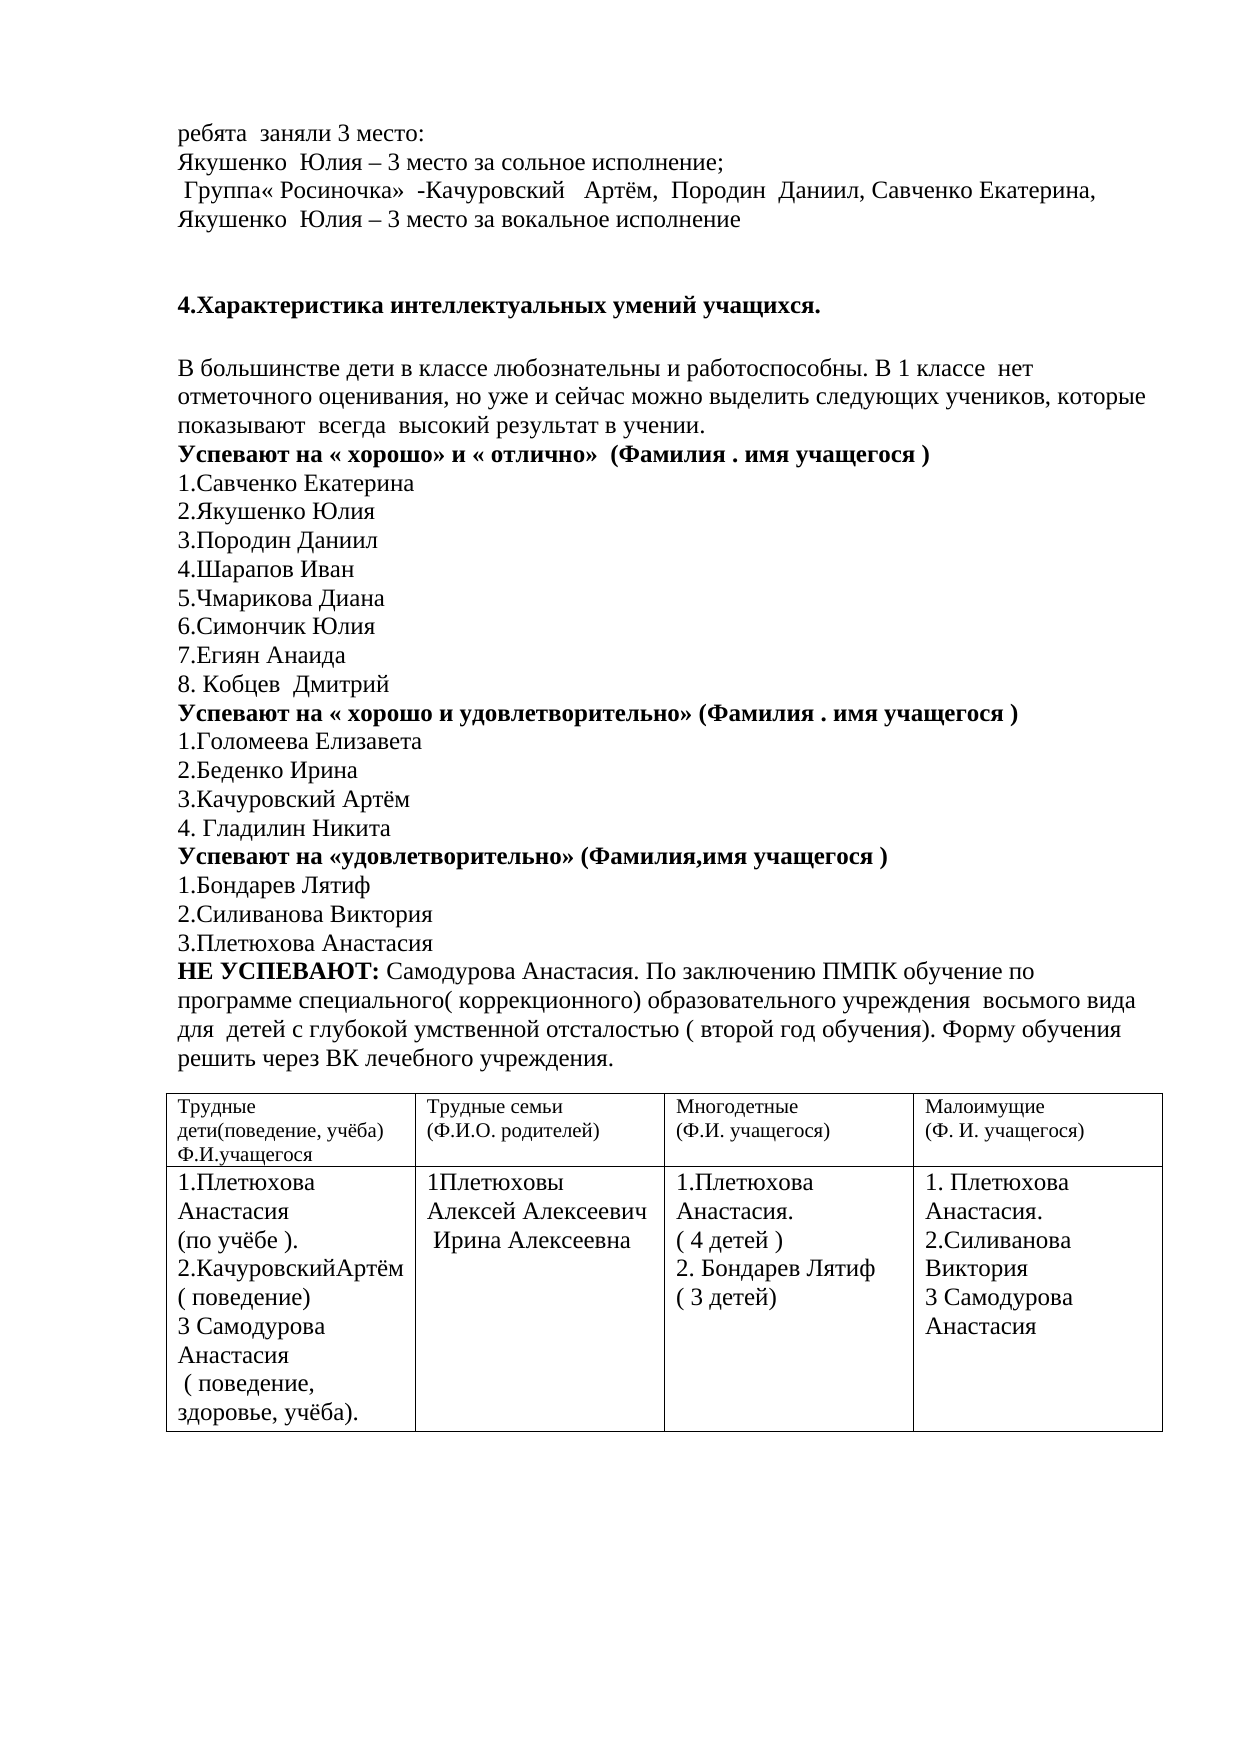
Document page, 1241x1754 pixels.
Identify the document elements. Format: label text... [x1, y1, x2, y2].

table_header Малоимущие (Ф. И. учащегося) [914, 1094, 1162, 1166]
text 2.Беденко Ирина [177, 755, 1152, 784]
table_header Многодетные (Ф.И. учащегося) [665, 1094, 913, 1166]
text ребята заняли 3 место: [177, 118, 1152, 147]
text Успевают на «удовлетворительно» (Фамилия,имя учащегося ) 1.Бондарев Лятиф [177, 841, 1152, 899]
table_header Трудные семьи (Ф.И.О. родителей) [416, 1094, 664, 1166]
text 2.Силиванова Виктория 3.Плетюхова Анастасия НЕ УСПЕВАЮТ: Самодурова Анастасия. По заключению ПМПК обучение по программе специального( коррекционного) образовательного учреждения восьмого вида для детей с глубокой умственной отсталостью ( второй год обучения). Форму обучения решить через ВК лечебного учреждения. [177, 899, 1152, 1071]
text 3.Породин Даниил [177, 525, 1152, 554]
text 4.Шарапов Иван [177, 554, 1152, 583]
text 6.Симончик Юлия 7.Егиян Анаида 8. Кобцев Дмитрий Успевают на « хорошо и удовлетворительно» (Фамилия . имя учащегося ) 1.Голомеева Елизавета [177, 611, 1152, 755]
table_header Трудные дети(поведение, учёба) Ф.И.учащегося [167, 1094, 415, 1166]
table_cell 1. Плетюхова Анастасия. 2.Силиванова Виктория 3 Самодурова Анастасия [914, 1167, 1162, 1431]
text 4.Характеристика интеллектуальных умений учащихся. [177, 262, 1152, 319]
text В большинстве дети в классе любознательны и работоспособны. В 1 классе нет отметочного оценивания, но уже и сейчас можно выделить следующих учеников, которые показывают всегда высокий результат в учении. Успевают на « хорошо» и « отлично» (Фамилия . имя учащегося ) 1.Савченко Екатерина [177, 353, 1152, 496]
text 2.Якушенко Юлия [177, 496, 1152, 525]
text Якушенко Юлия – 3 место за сольное исполнение; Группа« Росиночка» -Качуровский Артём, Породин Даниил, Савченко Екатерина, Якушенко Юлия – 3 место за вокальное исполнение [177, 147, 1152, 233]
table_cell 1Плетюховы Алексей Алексеевич Ирина Алексеевна [416, 1167, 664, 1431]
table_cell 1.Плетюхова Анастасия. ( 4 детей ) 2. Бондарев Лятиф ( 3 детей) [665, 1167, 913, 1431]
table_cell 1.Плетюхова Анастасия (по учёбе ). 2.КачуровскийАртём ( поведение) 3 Самодурова Анастасия ( поведение, здоровье, учёба). [167, 1167, 415, 1431]
text 5.Чмарикова Диана [177, 583, 1152, 611]
text 3.Качуровский Артём 4. Гладилин Никита [177, 784, 1152, 841]
